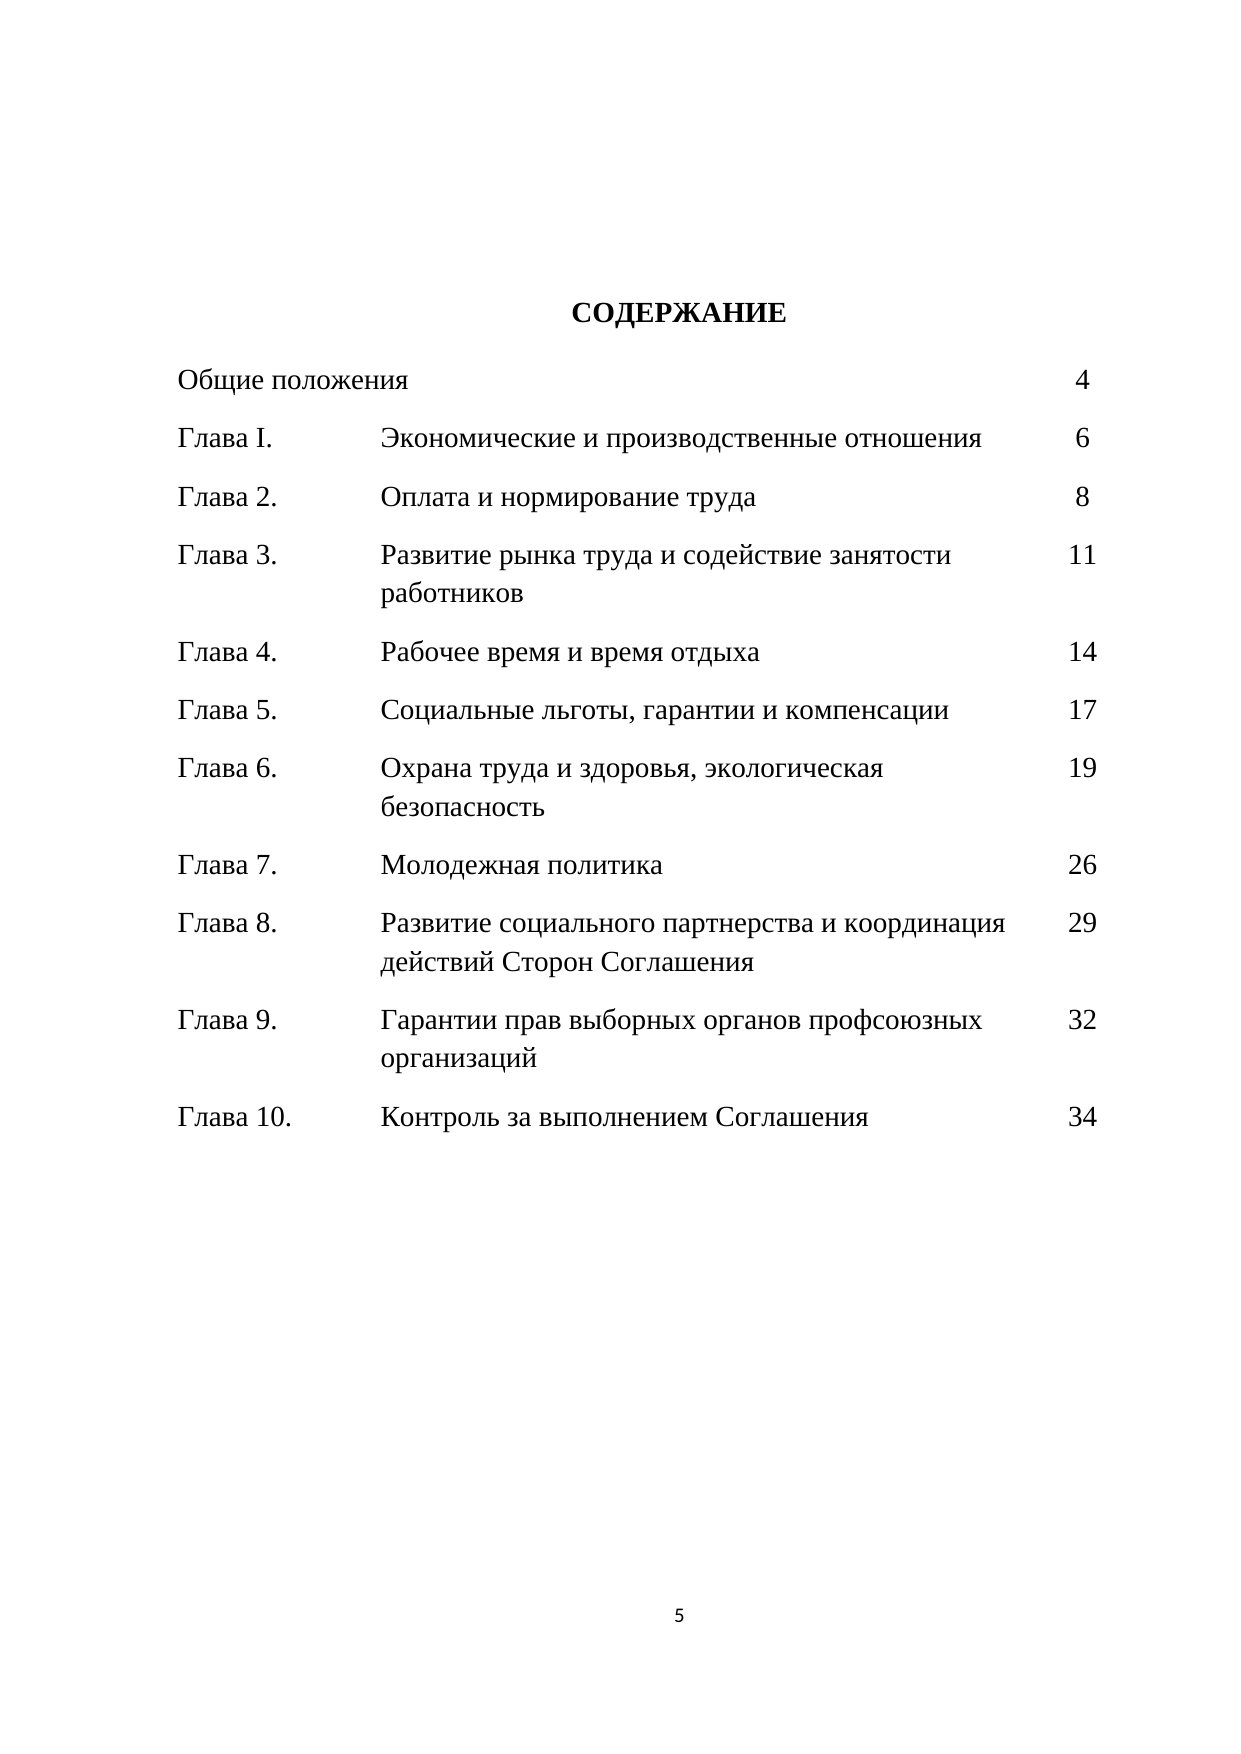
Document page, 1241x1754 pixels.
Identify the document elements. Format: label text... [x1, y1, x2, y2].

table_cell Социальные льготы, гарантии и компенсации [369, 692, 1025, 750]
table_cell 26 [1025, 847, 1140, 905]
text СОДЕРЖАНИЕ [177, 295, 1181, 329]
table_cell Рабочее время и время отдыха [369, 634, 1025, 692]
table_cell Охрана труда и здоровья, экологическая безопасность [369, 750, 1025, 847]
table_cell Оплата и нормирование труда [369, 479, 1025, 537]
table_cell 34 [1025, 1099, 1140, 1157]
table_cell 32 [1025, 1002, 1140, 1099]
table_cell Глава 10. [166, 1099, 369, 1157]
table_cell 17 [1025, 692, 1140, 750]
table_cell Экономические и производственные отношения [369, 421, 1025, 479]
table_cell Глава 9. [166, 1002, 369, 1099]
table_cell Гарантии прав выборных органов профсоюзных организаций [369, 1002, 1025, 1099]
table_cell 6 [1025, 421, 1140, 479]
table_header 4 [1025, 362, 1140, 421]
table_cell Глава 5. [166, 692, 369, 750]
table_cell 14 [1025, 634, 1140, 692]
table_cell 11 [1025, 537, 1140, 634]
table_cell Контроль за выполнением Соглашения [369, 1099, 1025, 1157]
table_header Общие положения [166, 362, 1025, 421]
table_cell 19 [1025, 750, 1140, 847]
table_cell Глава 2. [166, 479, 369, 537]
table_cell Глава 8. [166, 905, 369, 1002]
table_cell Глава 6. [166, 750, 369, 847]
table_cell Глава I. [166, 421, 369, 479]
table_cell 8 [1025, 479, 1140, 537]
table_cell Развитие социального партнерства и координация действий Сторон Соглашения [369, 905, 1025, 1002]
table_cell Молодежная политика [369, 847, 1025, 905]
table_cell Глава 4. [166, 634, 369, 692]
table_cell Развитие рынка труда и содействие занятости работников [369, 537, 1025, 634]
table_cell Глава 3. [166, 537, 369, 634]
table_cell Глава 7. [166, 847, 369, 905]
table_cell 29 [1025, 905, 1140, 1002]
